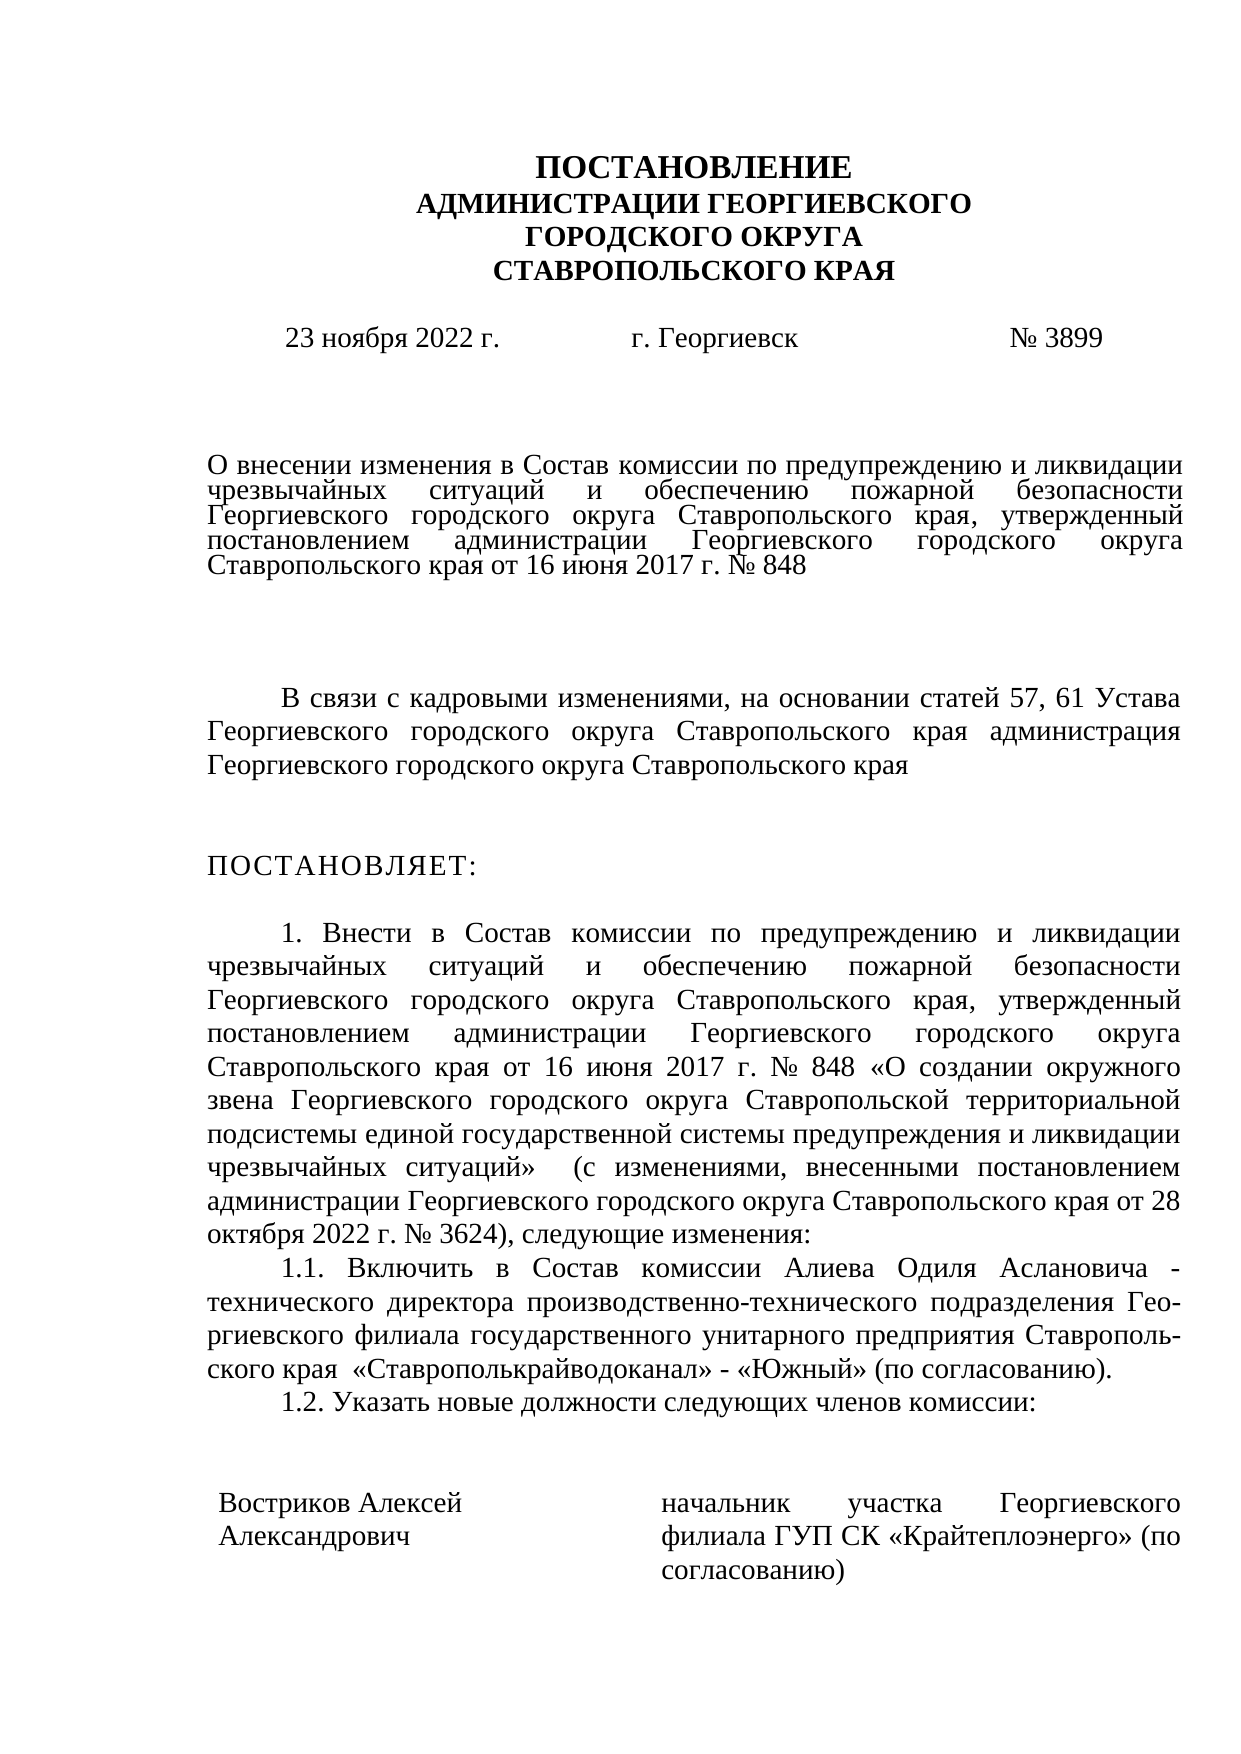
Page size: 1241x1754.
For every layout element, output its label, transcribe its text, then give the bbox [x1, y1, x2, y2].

title В связи с кадровыми изменениями, на основании статей 57, 61 Устава Георгиевского городского округа Ставропольского края администрация Георгиевского городского округа Ставропольского края [207, 680, 1181, 781]
text СТАВРОПОЛЬСКОГО КРАЯ [207, 253, 1181, 287]
text ПОСТАНОВЛЕНИЕ [207, 148, 1181, 186]
text О внесении изменения в Состав комиссии по предупреждению и ликвидации чрезвычайных ситуаций и обеспечению пожарной безопасности Георгиевского городского округа Ставропольского края, утвержденный постановлением администрации Георгиевского городского округа Ставропольского края от 16 июня 2017 г. № 848 [207, 454, 1183, 579]
text постановляет: [207, 848, 1181, 881]
table_header Востриков Алексей Александрович [207, 1485, 650, 1619]
table_header начальник участка Георгиевского филиала ГУП СК «Крайтеплоэнерго» (по согласованию) [650, 1485, 1192, 1619]
text 23 ноября 2022 г. г. Георгиевск № 3899 [207, 320, 1181, 354]
text АДМИНИСТРАЦИИ ГЕОРГИЕВСКОГО [207, 186, 1181, 219]
text 1.2. Указать новые должности следующих членов комиссии: [281, 1384, 1181, 1418]
text 1.1. Включить в Состав комиссии Алиева Одиля Аслановича - технического директора производственно-технического подразделения Георгиевского филиала государственного унитарного предприятия Ставропольского края «Ставрополькрайводоканал» - «Южный» (по согласованию). [207, 1250, 1181, 1384]
text ГОРОДСКОГО ОКРУГА [207, 219, 1181, 253]
text 1. Внести в Состав комиссии по предупреждению и ликвидации чрезвычайных ситуаций и обеспечению пожарной безопасности Георгиевского городского округа Ставропольского края, утвержденный постановлением администрации Георгиевского городского округа Ставропольского края от 16 июня 2017 г. № 848 «О создании окружного звена Георгиевского городского округа Ставропольской территориальной подсистемы единой государственной системы предупреждения и ликвидации чрезвычайных ситуаций» (с изменениями, внесенными постановлением администрации Георгиевского городского округа Ставропольского края от 28 октября 2022 г. № 3624), следующие изменения: [207, 915, 1181, 1250]
